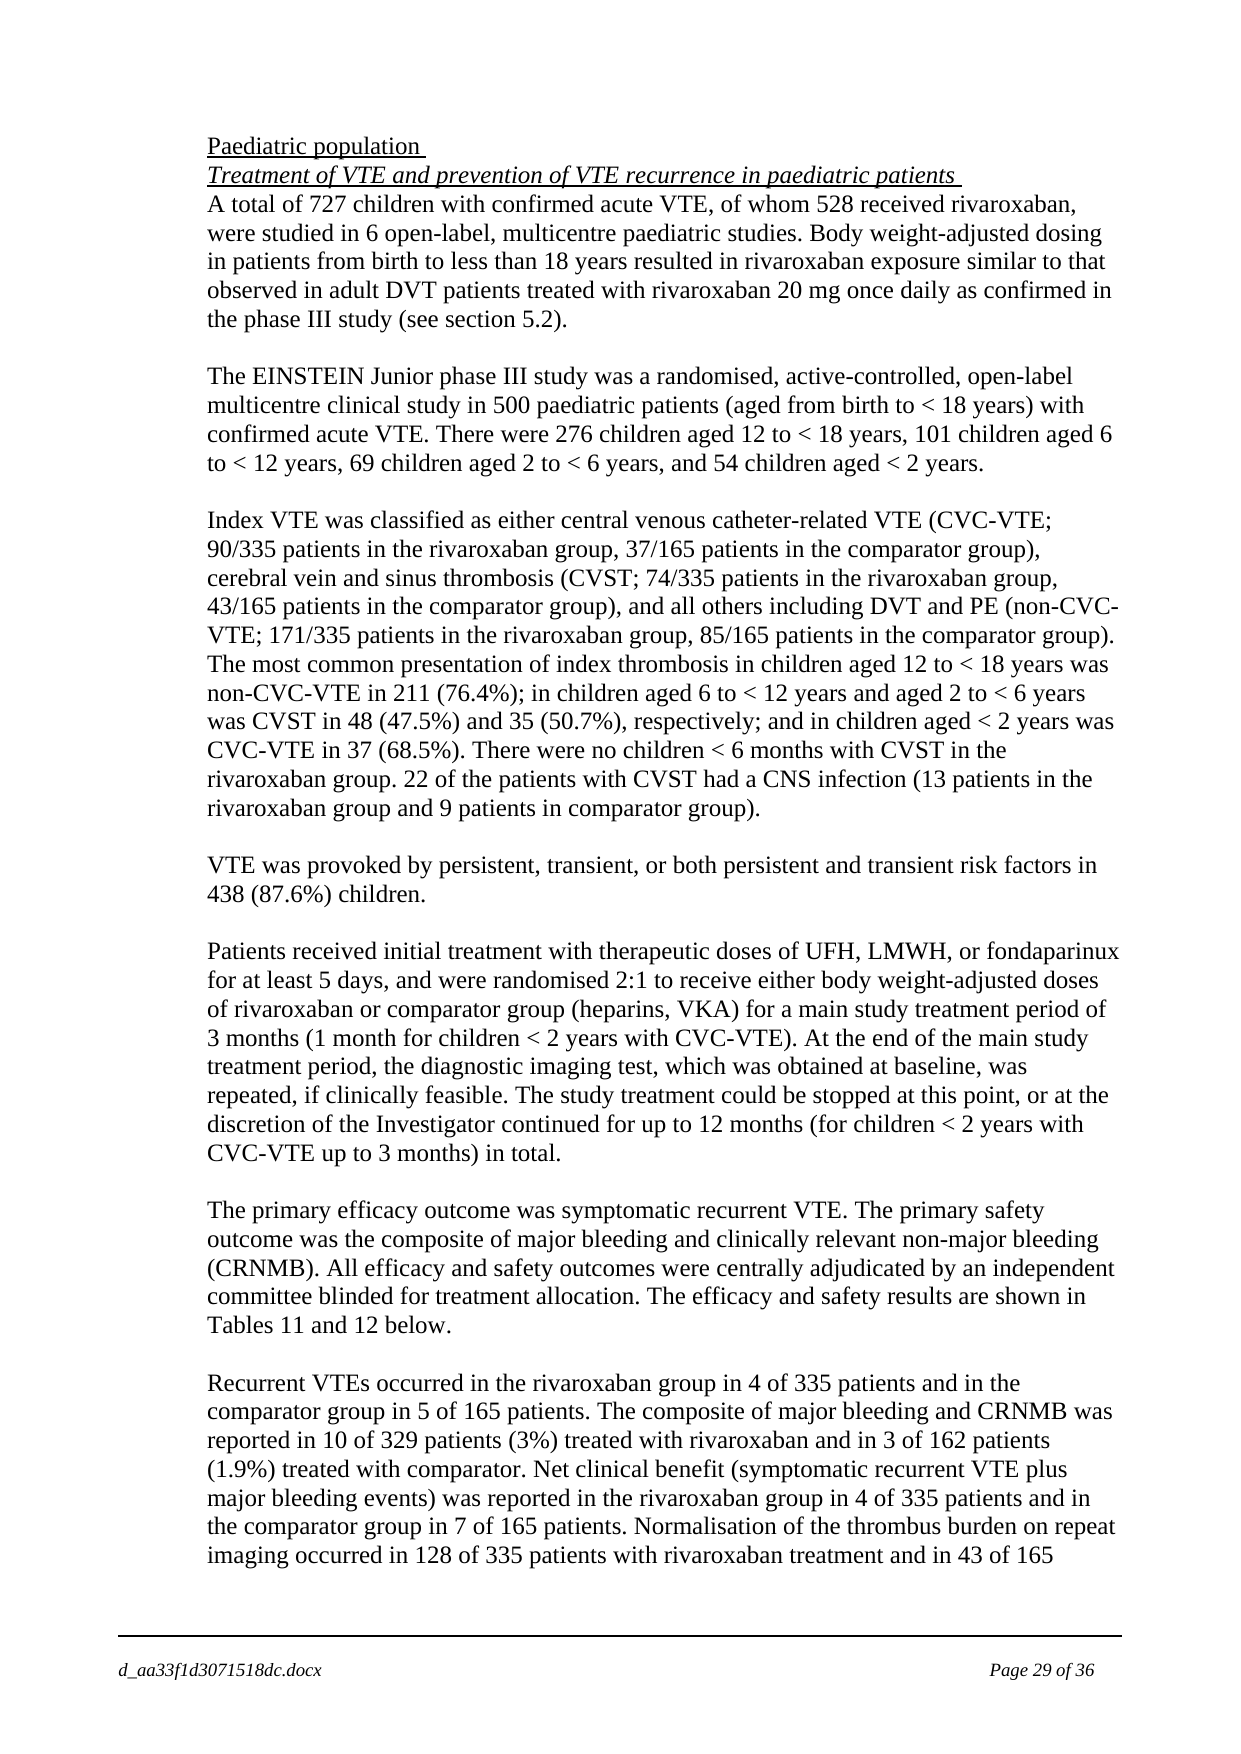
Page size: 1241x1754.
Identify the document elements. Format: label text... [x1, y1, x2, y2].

text The primary efficacy outcome was symptomatic recurrent VTE. The primary safety outcome was the composite of major bleeding and clinically relevant non-major bleeding (CRNMB). All efficacy and safety outcomes were centrally adjudicated by an independent committee blinded for treatment allocation. The efficacy and safety results are shown in Tables 11 and 12 below. [207, 1195, 1122, 1339]
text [207, 1368, 1122, 1569]
text Treatment of VTE and prevention of VTE recurrence in paediatric patients [207, 160, 1122, 189]
text Index VTE was classified as either central venous catheter-related VTE (CVC-VTE; 90/335 patients in the rivaroxaban group, 37/165 patients in the comparator group), cerebral vein and sinus thrombosis (CVST; 74/335 patients in the rivaroxaban group, 43/165 patients in the comparator group), and all others including DVT and PE (non-CVC-VTE; 171/335 patients in the rivaroxaban group, 85/165 patients in the comparator group). The most common presentation of index thrombosis in children aged 12 to < 18 years was non-CVC-VTE in 211 (76.4%); in children aged 6 to < 12 years and aged 2 to < 6 years was CVST in 48 (47.5%) and 35 (50.7%), respectively; and in children aged < 2 years was CVC-VTE in 37 (68.5%). There were no children < 6 months with CVST in the rivaroxaban group. 22 of the patients with CVST had a CNS infection (13 patients in the rivaroxaban group and 9 patients in comparator group). [207, 505, 1122, 821]
text The EINSTEIN Junior phase III study was a randomised, active-controlled, open-label multicentre clinical study in 500 paediatric patients (aged from birth to < 18 years) with confirmed acute VTE. There were 276 children aged 12 to < 18 years, 101 children aged 6 to < 12 years, 69 children aged 2 to < 6 years, and 54 children aged < 2 years. [207, 361, 1122, 476]
text Paediatric population [207, 131, 1122, 160]
text Patients received initial treatment with therapeutic doses of UFH, LMWH, or fondaparinux for at least 5 days, and were randomised 2:1 to receive either body weight-adjusted doses of rivaroxaban or comparator group (heparins, VKA) for a main study treatment period of 3 months (1 month for children < 2 years with CVC-VTE). At the end of the main study treatment period, the diagnostic imaging test, which was obtained at baseline, was repeated, if clinically feasible. The study treatment could be stopped at this point, or at the discretion of the Investigator continued for up to 12 months (for children < 2 years with CVC-VTE up to 3 months) in total. [207, 936, 1122, 1166]
text A total of 727 children with confirmed acute VTE, of whom 528 received rivaroxaban, were studied in 6 open-label, multicentre paediatric studies. Body weight-adjusted dosing in patients from birth to less than 18 years resulted in rivaroxaban exposure similar to that observed in adult DVT patients treated with rivaroxaban 20 mg once daily as confirmed in the phase III study (see section 5.2). [207, 189, 1122, 333]
text VTE was provoked by persistent, transient, or both persistent and transient risk factors in 438 (87.6%) children. [207, 850, 1122, 908]
